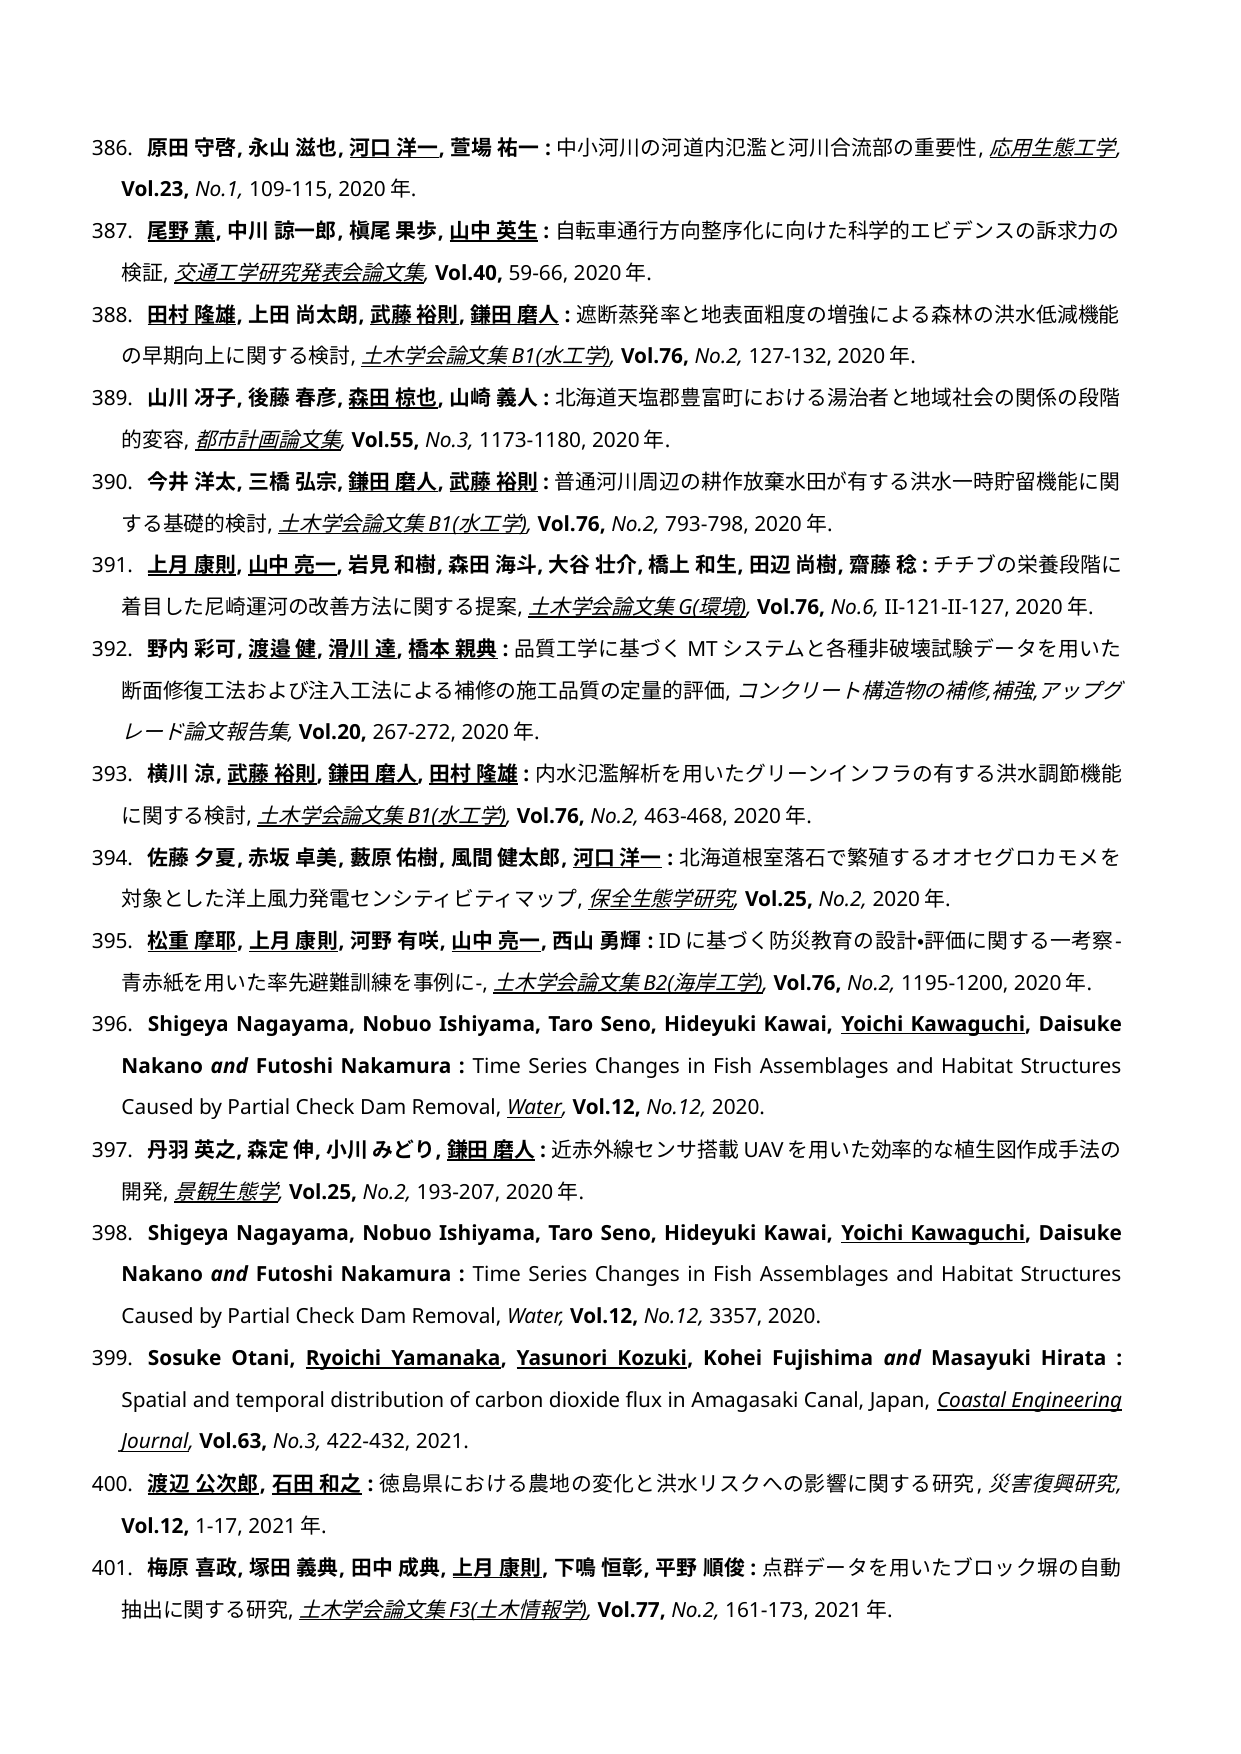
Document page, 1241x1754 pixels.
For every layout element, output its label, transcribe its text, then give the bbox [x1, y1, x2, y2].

list 上月 康則, 山中 亮一, 岩見 和樹, 森田 海斗, 大谷 壮介, 橋上 和生, 田辺 尚樹, 齋藤 稔 : チチブの栄養段階に着目した尼崎運河の改善方法に関する提案, 土木学会論文集G(環境), Vol.76, No.6, II-121-II-127, 2020年. [92, 543, 1122, 626]
list 佐藤 夕夏, 赤坂 卓美, 藪原 佑樹, 風間 健太郎, 河口 洋一 : 北海道根室落石で繁殖するオオセグロカモメを対象とした洋上風力発電センシティビティマップ, 保全生態学研究, Vol.25, No.2, 2020年. [92, 835, 1122, 919]
list 尾野 薫, 中川 諒一郎, 槇尾 果歩, 山中 英生 : 自転車通行方向整序化に向けた科学的エビデンスの訴求力の検証, 交通工学研究発表会論文集, Vol.40, 59-66, 2020年. [92, 209, 1122, 292]
list 今井 洋太, 三橋 弘宗, 鎌田 磨人, 武藤 裕則 : 普通河川周辺の耕作放棄水田が有する洪水一時貯留機能に関する基礎的検討, 土木学会論文集B1(水工学), Vol.76, No.2, 793-798, 2020年. [92, 459, 1122, 543]
list 丹羽 英之, 森定 伸, 小川 みどり, 鎌田 磨人 : 近赤外線センサ搭載UAVを用いた効率的な植生図作成手法の開発, 景観生態学, Vol.25, No.2, 193-207, 2020年. [92, 1128, 1122, 1211]
list 横川 涼, 武藤 裕則, 鎌田 磨人, 田村 隆雄 : 内水氾濫解析を用いたグリーンインフラの有する洪水調節機能に関する検討, 土木学会論文集B1(水工学), Vol.76, No.2, 463-468, 2020年. [92, 752, 1122, 835]
list 松重 摩耶, 上月 康則, 河野 有咲, 山中 亮一, 西山 勇輝 : IDに基づく防災教育の設計•評価に関する一考察-青赤紙を用いた率先避難訓練を事例に-, 土木学会論文集B2(海岸工学), Vol.76, No.2, 1195-1200, 2020年. [92, 919, 1122, 1002]
list 山川 冴子, 後藤 春彦, 森田 椋也, 山崎 義人 : 北海道天塩郡豊富町における湯治者と地域社会の関係の段階的変容, 都市計画論文集, Vol.55, No.3, 1173-1180, 2020年. [92, 376, 1122, 459]
list Sosuke Otani, Ryoichi Yamanaka, Yasunori Kozuki, Kohei Fujishima and Masayuki Hirata : Spatial and temporal distribution of carbon dioxide flux in Amagasaki Canal, Japan, Coastal Engineering Journal, Vol.63, No.3, 422-432, 2021. [92, 1336, 1122, 1462]
list 野内 彩可, 渡邉 健, 滑川 達, 橋本 親典 : 品質工学に基づくMTシステムと各種非破壊試験データを用いた断面修復工法および注入工法による補修の施工品質の定量的評価, コンクリート構造物の補修,補強,アップグレード論文報告集, Vol.20, 267-272, 2020年. [92, 626, 1122, 752]
list 渡辺 公次郎, 石田 和之 : 徳島県における農地の変化と洪水リスクへの影響に関する研究, 災害復興研究, Vol.12, 1-17, 2021年. [92, 1462, 1122, 1545]
list 原田 守啓, 永山 滋也, 河口 洋一, 萱場 祐一 : 中小河川の河道内氾濫と河川合流部の重要性, 応用生態工学, Vol.23, No.1, 109-115, 2020年. [92, 125, 1122, 209]
list 梅原 喜政, 塚田 義典, 田中 成典, 上月 康則, 下鳴 恒彰, 平野 順俊 : 点群データを用いたブロック塀の自動抽出に関する研究, 土木学会論文集F3(土木情報学), Vol.77, No.2, 161-173, 2021年. [92, 1545, 1122, 1629]
list Shigeya Nagayama, Nobuo Ishiyama, Taro Seno, Hideyuki Kawai, Yoichi Kawaguchi, Daisuke Nakano and Futoshi Nakamura : Time Series Changes in Fish Assemblages and Habitat Structures Caused by Partial Check Dam Removal, Water, Vol.12, No.12, 3357, 2020. [92, 1211, 1122, 1336]
list Shigeya Nagayama, Nobuo Ishiyama, Taro Seno, Hideyuki Kawai, Yoichi Kawaguchi, Daisuke Nakano and Futoshi Nakamura : Time Series Changes in Fish Assemblages and Habitat Structures Caused by Partial Check Dam Removal, Water, Vol.12, No.12, 2020. [92, 1002, 1122, 1128]
list 田村 隆雄, 上田 尚太朗, 武藤 裕則, 鎌田 磨人 : 遮断蒸発率と地表面粗度の増強による森林の洪水低減機能の早期向上に関する検討, 土木学会論文集B1(水工学), Vol.76, No.2, 127-132, 2020年. [92, 292, 1122, 376]
